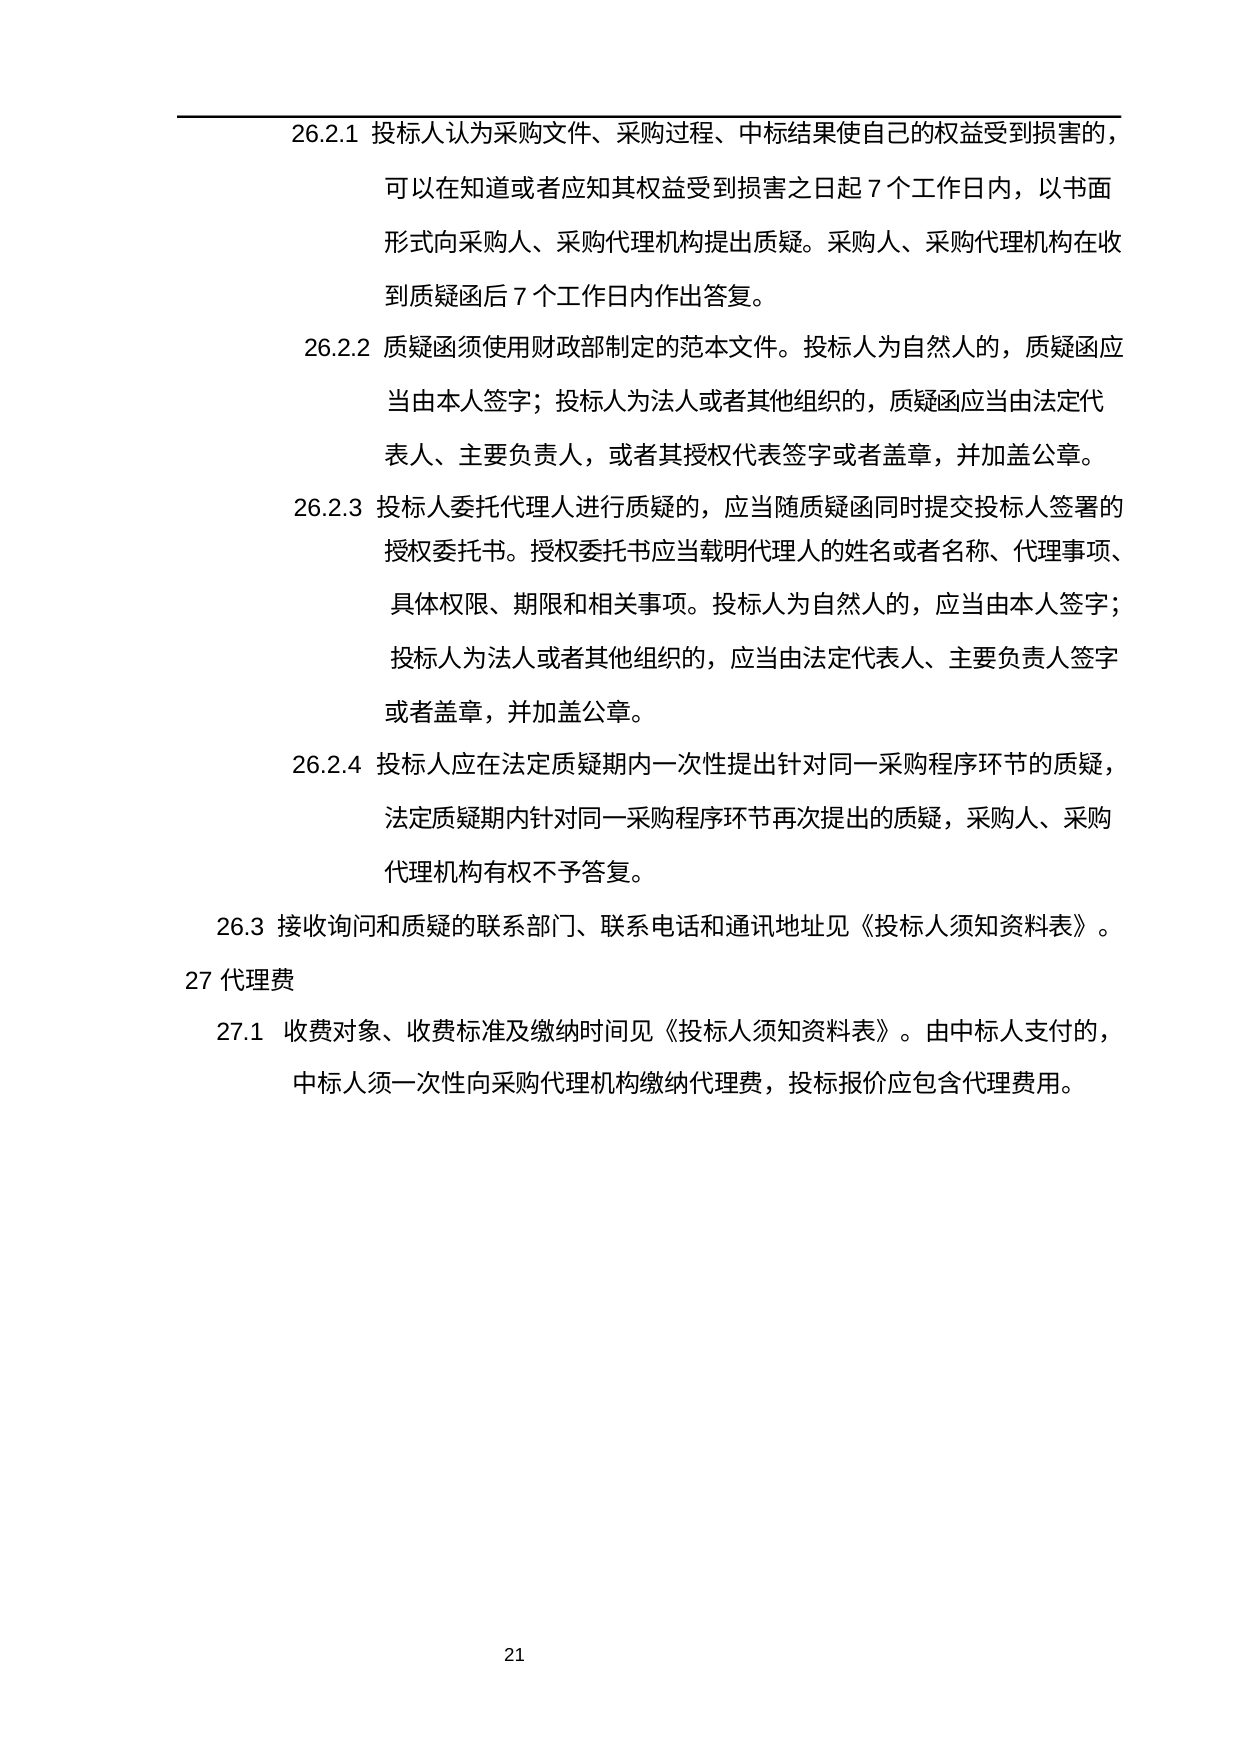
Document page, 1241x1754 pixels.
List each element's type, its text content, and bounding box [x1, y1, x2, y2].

text 26.2.4 投标人应在法定质疑期内一次性提出针对同一采购程序环节的质疑， [177, 747, 1128, 780]
text 法定质疑期内针对同一采购程序环节再次提出的质疑，采购人、采购 代理机构有权不予答复。 [384, 799, 1122, 889]
text 可以在知道或者应知其权益受到损害之日起7个工作日内，以书面 形式向采购人、采购代理机构提出质疑。采购人、采购代理机构在收 到质疑函后7个工作日内作出答复。 [384, 168, 1124, 312]
text 26.2.1 投标人认为采购文件、采购过程、中标结果使自己的权益受到损害的， [177, 116, 1131, 149]
text 26.2.2 质疑函须使用财政部制定的范本文件。投标人为自然人的，质疑函应 [177, 330, 1124, 363]
text 授权委托书。授权委托书应当载明代理人的姓名或者名称、代理事项、 具体权限、期限和相关事项。投标人为自然人的，应当由本人签字； 投标人为法人或者其他组织的，应当由法定代表人、主要负责人签字 或者盖章，并加盖公章。 [384, 531, 1131, 729]
text 26.3 接收询问和质疑的联系部门、联系电话和通讯地址见《投标人须知资料表》。 27 代理费 [179, 907, 1123, 997]
text 26.2.3 投标人委托代理人进行质疑的，应当随质疑函同时提交投标人签署的 [177, 490, 1124, 523]
text 当由本人签字；投标人为法人或者其他组织的，质疑函应当由法定代 表人、主要负责人，或者其授权代表签字或者盖章，并加盖公章。 [384, 382, 1124, 472]
text 27.1 收费对象、收费标准及缴纳时间见《投标人须知资料表》。由中标人支付的， [216, 1014, 1131, 1047]
text 中标人须一次性向采购代理机构缴纳代理费，投标报价应包含代理费用。 [292, 1066, 1131, 1099]
